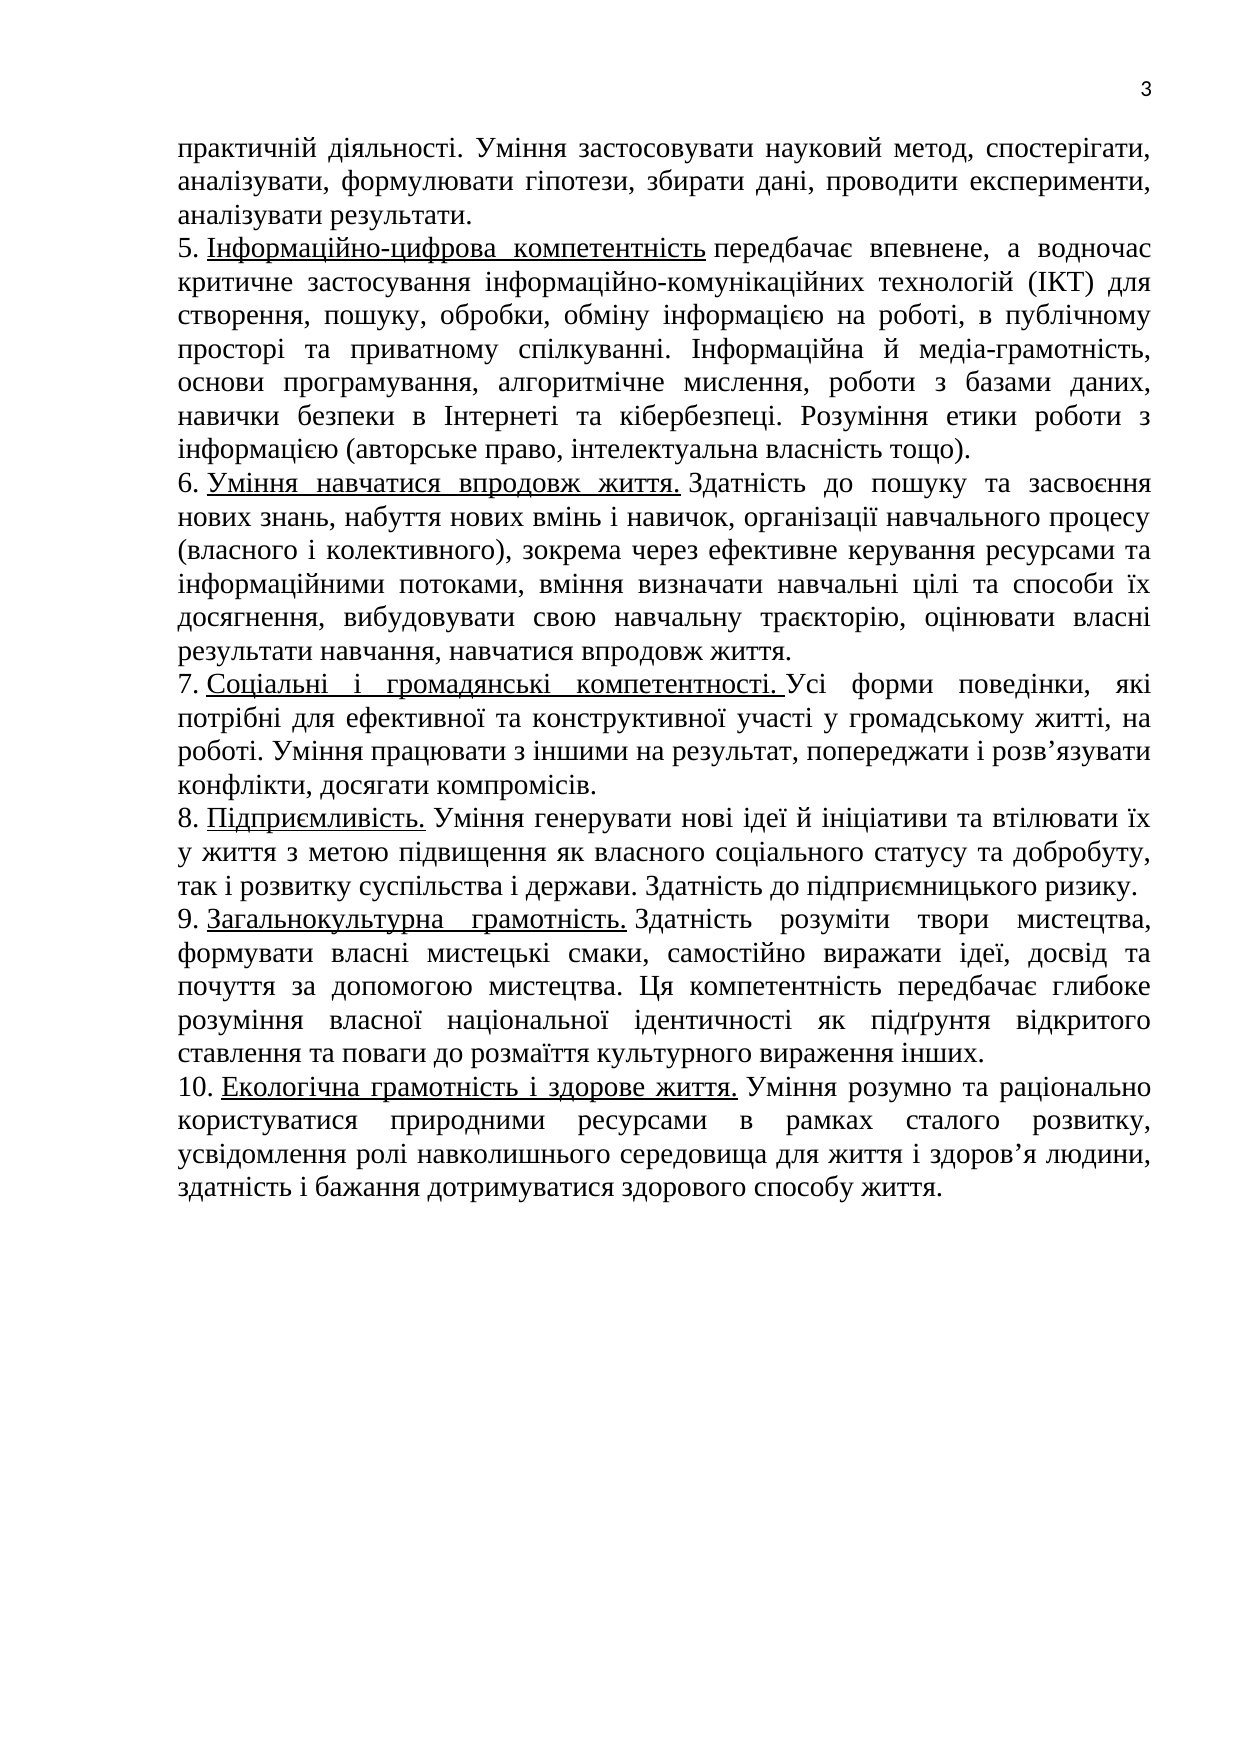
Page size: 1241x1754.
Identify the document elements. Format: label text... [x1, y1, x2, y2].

text 8. Підприємливість. Уміння генерувати нові ідеї й ініціативи та втілювати їх у життя з метою підвищення як власного соціального статусу та добробуту, так і розвитку суспільства і держави. Здатність до підприємницького ризику. [177, 801, 1152, 901]
text 7. Соціальні і громадянські компетентності. Усі форми поведінки, які потрібні для ефективної та конструктивної участі у громадському житті, на роботі. Уміння працювати з іншими на результат, попереджати і розв’язувати конфлікти, досягати компромісів. [177, 666, 1152, 801]
text 9. Загальнокультурна грамотність. Здатність розуміти твори мистецтва, формувати власні мистецькі смаки, самостійно виражати ідеї, досвід та почуття за допомогою мистецтва. Ця компетентність передбачає глибоке розуміння власної національної ідентичності як підґрунтя відкритого ставлення та поваги до розмаїття культурного вираження інших. [177, 901, 1152, 1069]
text 6. Уміння навчатися впродовж життя. Здатність до пошуку та засвоєння нових знань, набуття нових вмінь і навичок, організації навчального процесу (власного і колективного), зокрема через ефективне керування ресурсами та інформаційними потоками, вміння визначати навчальні цілі та способи їх досягнення, вибудовувати свою навчальну траєкторію, оцінювати власні результати навчання, навчатися впродовж життя. [177, 465, 1152, 666]
text 5. Інформаційно-цифрова компетентність передбачає впевнене, а водночас критичне застосування інформаційно-комунікаційних технологій (ІКТ) для створення, пошуку, обробки, обміну інформацією на роботі, в публічному просторі та приватному спілкуванні. Інформаційна й медіа-грамотність, основи програмування, алгоритмічне мислення, роботи з базами даних, навички безпеки в Інтернеті та кібербезпеці. Розуміння етики роботи з інформацією (авторське право, інтелектуальна власність тощо). [177, 230, 1152, 465]
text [177, 130, 1152, 230]
text 10. Екологічна грамотність і здорове життя. Уміння розумно та раціонально користуватися природними ресурсами в рамках сталого розвитку, усвідомлення ролі навколишнього середовища для життя і здоров’я людини, здатність і бажання дотримуватися здорового способу життя. [177, 1069, 1152, 1203]
